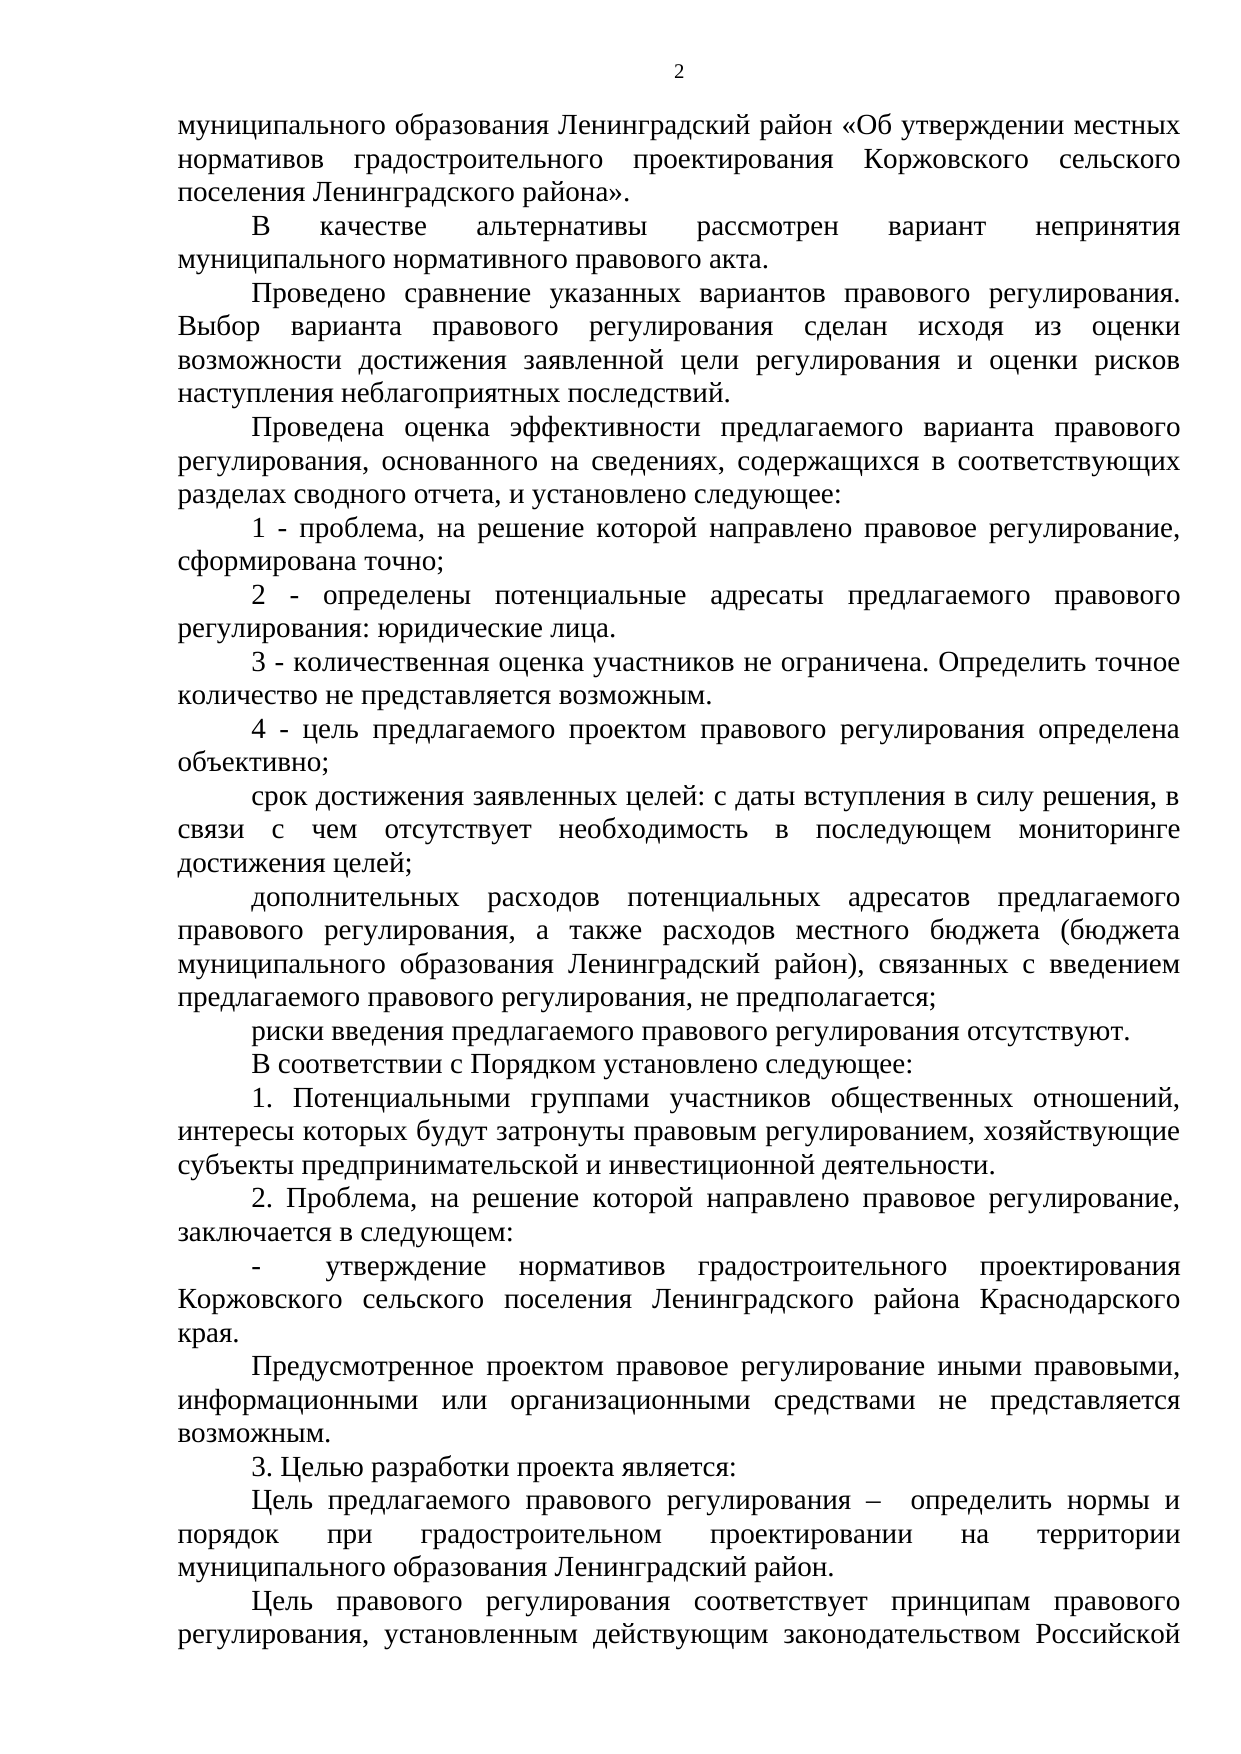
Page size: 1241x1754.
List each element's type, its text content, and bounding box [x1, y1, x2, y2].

text 3. Целью разработки проекта является: [177, 1449, 1181, 1482]
text - утверждение нормативов градостроительного проектирования Коржовского сельского поселения Ленинградского района Краснодарского края. [177, 1248, 1181, 1348]
text риски введения предлагаемого правового регулирования отсутствуют. [177, 1013, 1181, 1046]
text Проведена оценка эффективности предлагаемого варианта правового регулирования, основанного на сведениях, содержащихся в соответствующих разделах сводного отчета, и установлено следующее: [177, 409, 1181, 510]
text 3 - количественная оценка участников не ограничена. Определить точное количество не представляется возможным. [177, 644, 1181, 711]
text В качестве альтернативы рассмотрен вариант непринятия муниципального нормативного правового акта. [177, 208, 1181, 275]
text В соответствии с Порядком установлено следующее: [177, 1046, 1181, 1080]
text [177, 1583, 1181, 1650]
text 1. Потенциальными группами участников общественных отношений, интересы которых будут затронуты правовым регулированием, хозяйствующие субъекты предпринимательской и инвестиционной деятельности. [177, 1080, 1181, 1181]
text Проведено сравнение указанных вариантов правового регулирования. Выбор варианта правового регулирования сделан исходя из оценки возможности достижения заявленной цели регулирования и оценки рисков наступления неблагоприятных последствий. [177, 275, 1181, 409]
text 2 - определены потенциальные адресаты предлагаемого правового регулирования: юридические лица. [177, 577, 1181, 644]
text Цель предлагаемого правового регулирования – определить нормы и порядок при градостроительном проектировании на территории муниципального образования Ленинградский район. [177, 1482, 1181, 1583]
text срок достижения заявленных целей: с даты вступления в силу решения, в связи с чем отсутствует необходимость в последующем мониторинге достижения целей; [177, 778, 1181, 879]
text дополнительных расходов потенциальных адресатов предлагаемого правового регулирования, а также расходов местного бюджета (бюджета муниципального образования Ленинградский район), связанных с введением предлагаемого правового регулирования, не предполагается; [177, 879, 1181, 1013]
text 4 - цель предлагаемого проектом правового регулирования определена объективно; [177, 711, 1181, 778]
text Предусмотренное проектом правовое регулирование иными правовыми, информационными или организационными средствами не представляется возможным. [177, 1348, 1181, 1449]
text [177, 107, 1181, 208]
text 2. Проблема, на решение которой направлено правовое регулирование, заключается в следующем: [177, 1181, 1181, 1248]
text 1 - проблема, на решение которой направлено правовое регулирование, сформирована точно; [177, 510, 1181, 577]
